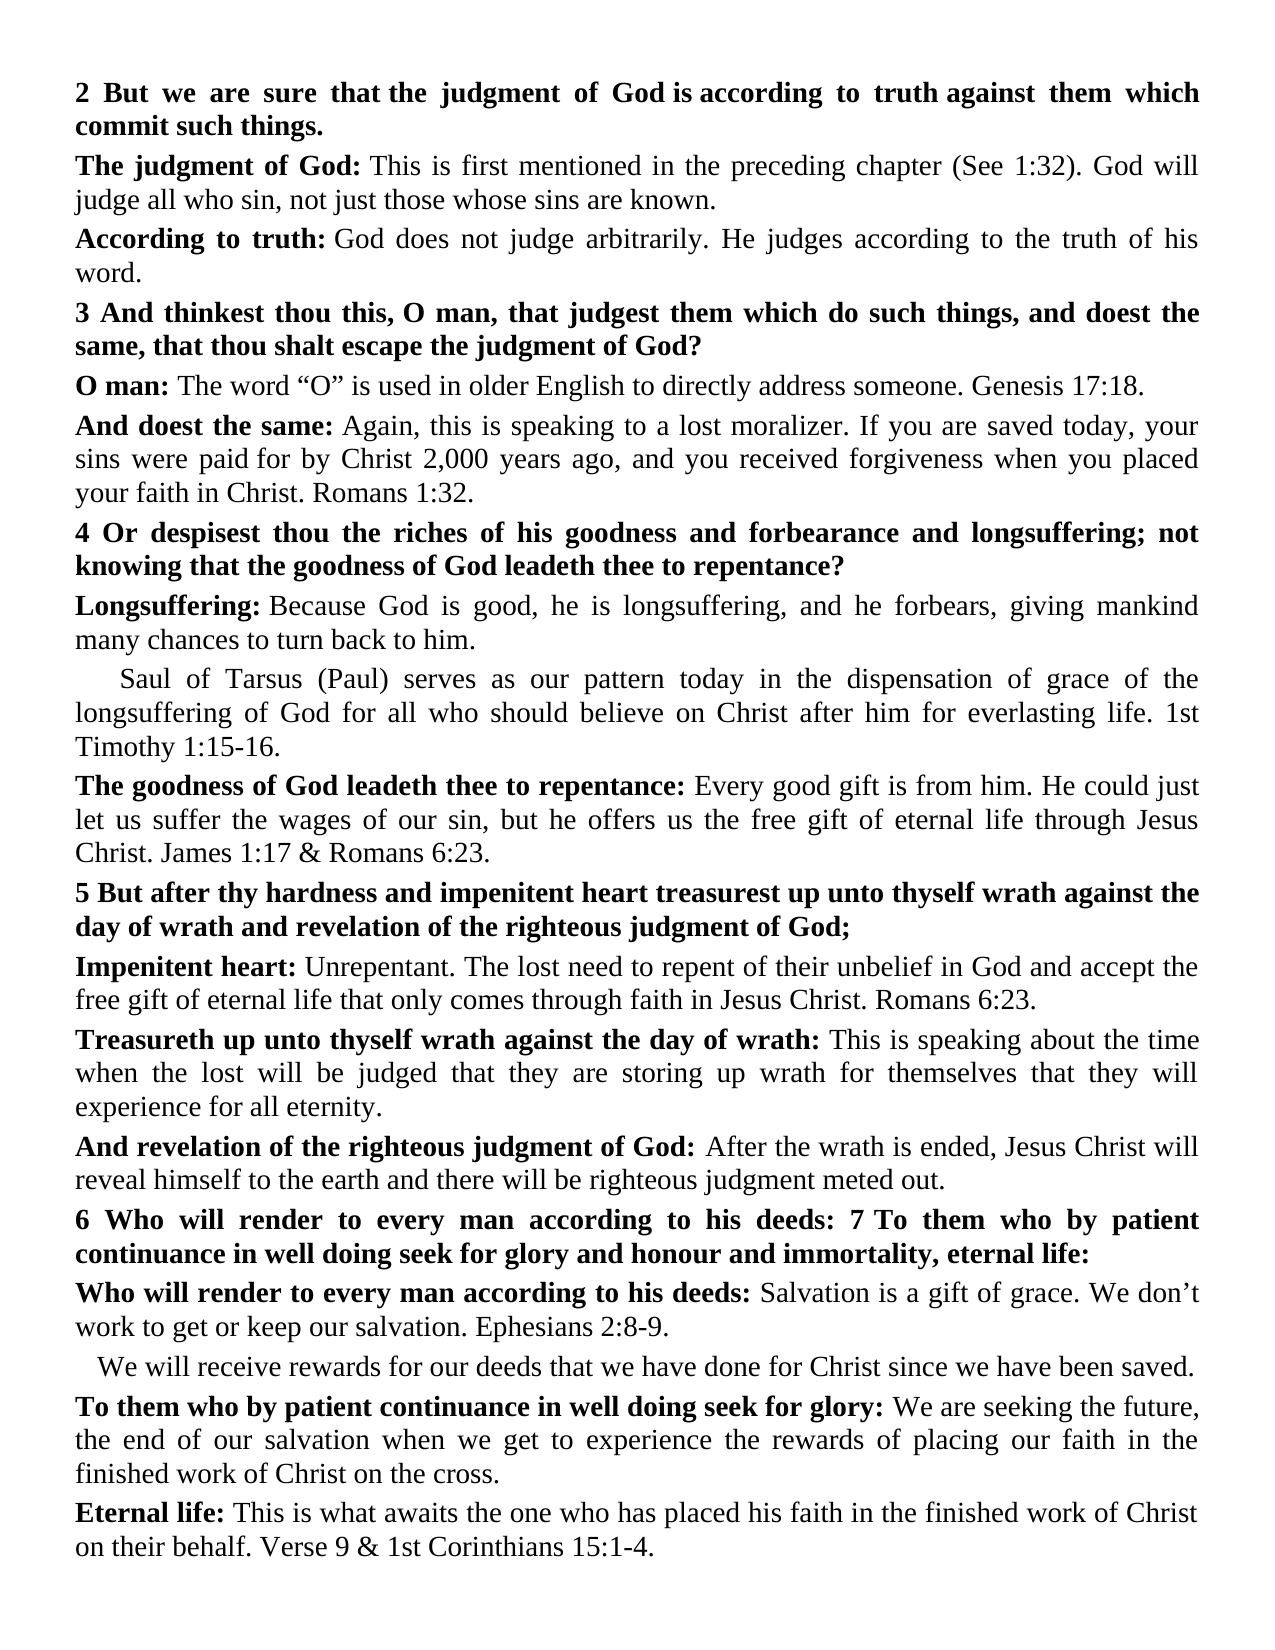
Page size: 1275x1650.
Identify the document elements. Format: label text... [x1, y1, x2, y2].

text Longsuffering: Because God is good, he is longsuffering, and he forbears, giving mankind many chances to turn back to him. [75, 588, 1200, 655]
text And doest the same: Again, this is speaking to a lost moralizer. If you are saved today, your sins were paid for by Christ 2,000 years ago, and you received forgiveness when you placed your faith in Christ. Romans 1:32. [75, 408, 1200, 509]
text 5 But after thy hardness and impenitent heart treasurest up unto thyself wrath against the day of wrath and revelation of the righteous judgment of God; [75, 875, 1200, 942]
text Eternal life: This is what awaits the one who has placed his faith in the finished work of Christ on their behalf. Verse 9 & 1st Corinthians 15:1-4. [75, 1496, 1200, 1563]
text Saul of Tarsus (Paul) serves as our pattern today in the dispensation of grace of the longsuffering of God for all who should believe on Christ after him for everlasting life. 1st Timothy 1:15-16. [75, 662, 1200, 762]
text The goodness of God leadeth thee to repentance: Every good gift is from him. He could just let us suffer the wages of our sin, but he offers us the free gift of eternal life through Jesus Christ. James 1:17 & Romans 6:23. [75, 768, 1200, 869]
text 2 But we are sure that the judgment of God is according to truth against them which commit such things. [75, 75, 1200, 142]
text According to truth: God does not judge arbitrarily. He judges according to the truth of his word. [75, 222, 1200, 289]
text And revelation of the righteous judgment of God: After the wrath is ended, Jesus Christ will reveal himself to the earth and there will be righteous judgment meted out. [75, 1129, 1200, 1196]
text Treasureth up unto thyself wrath against the day of wrath: This is speaking about the time when the lost will be judged that they are storing up wrath for themselves that they will experience for all eternity. [75, 1022, 1200, 1123]
text 4 Or despisest thou the riches of his goodness and forbearance and longsuffering; not knowing that the goodness of God leadeth thee to repentance? [75, 515, 1200, 582]
text 6 Who will render to every man according to his deeds: 7 To them who by patient continuance in well doing seek for glory and honour and immortality, eternal life: [75, 1202, 1200, 1269]
text 3 And thinkest thou this, O man, that judgest them which do such things, and doest the same, that thou shalt escape the judgment of God? [75, 295, 1200, 362]
text O man: The word “O” is used in older English to directly address someone. Genesis 17:18. [75, 368, 1200, 402]
text To them who by patient continuance in well doing seek for glory: We are seeking the future, the end of our salvation when we get to experience the rewards of placing our faith in the finished work of Christ on the cross. [75, 1389, 1200, 1489]
text Impenitent heart: Unrepentant. The lost need to repent of their unbelief in God and accept the free gift of eternal life that only comes through faith in Jesus Christ. Romans 6:23. [75, 949, 1200, 1016]
text We will receive rewards for our deeds that we have done for Christ since we have been saved. [75, 1349, 1200, 1382]
text The judgment of God: This is first mentioned in the preceding chapter (See 1:32). God will judge all who sin, not just those whose sins are known. [75, 148, 1200, 215]
text Who will render to every man according to his deeds: Salvation is a gift of grace. We don’t work to get or keep our salvation. Ephesians 2:8-9. [75, 1276, 1200, 1343]
